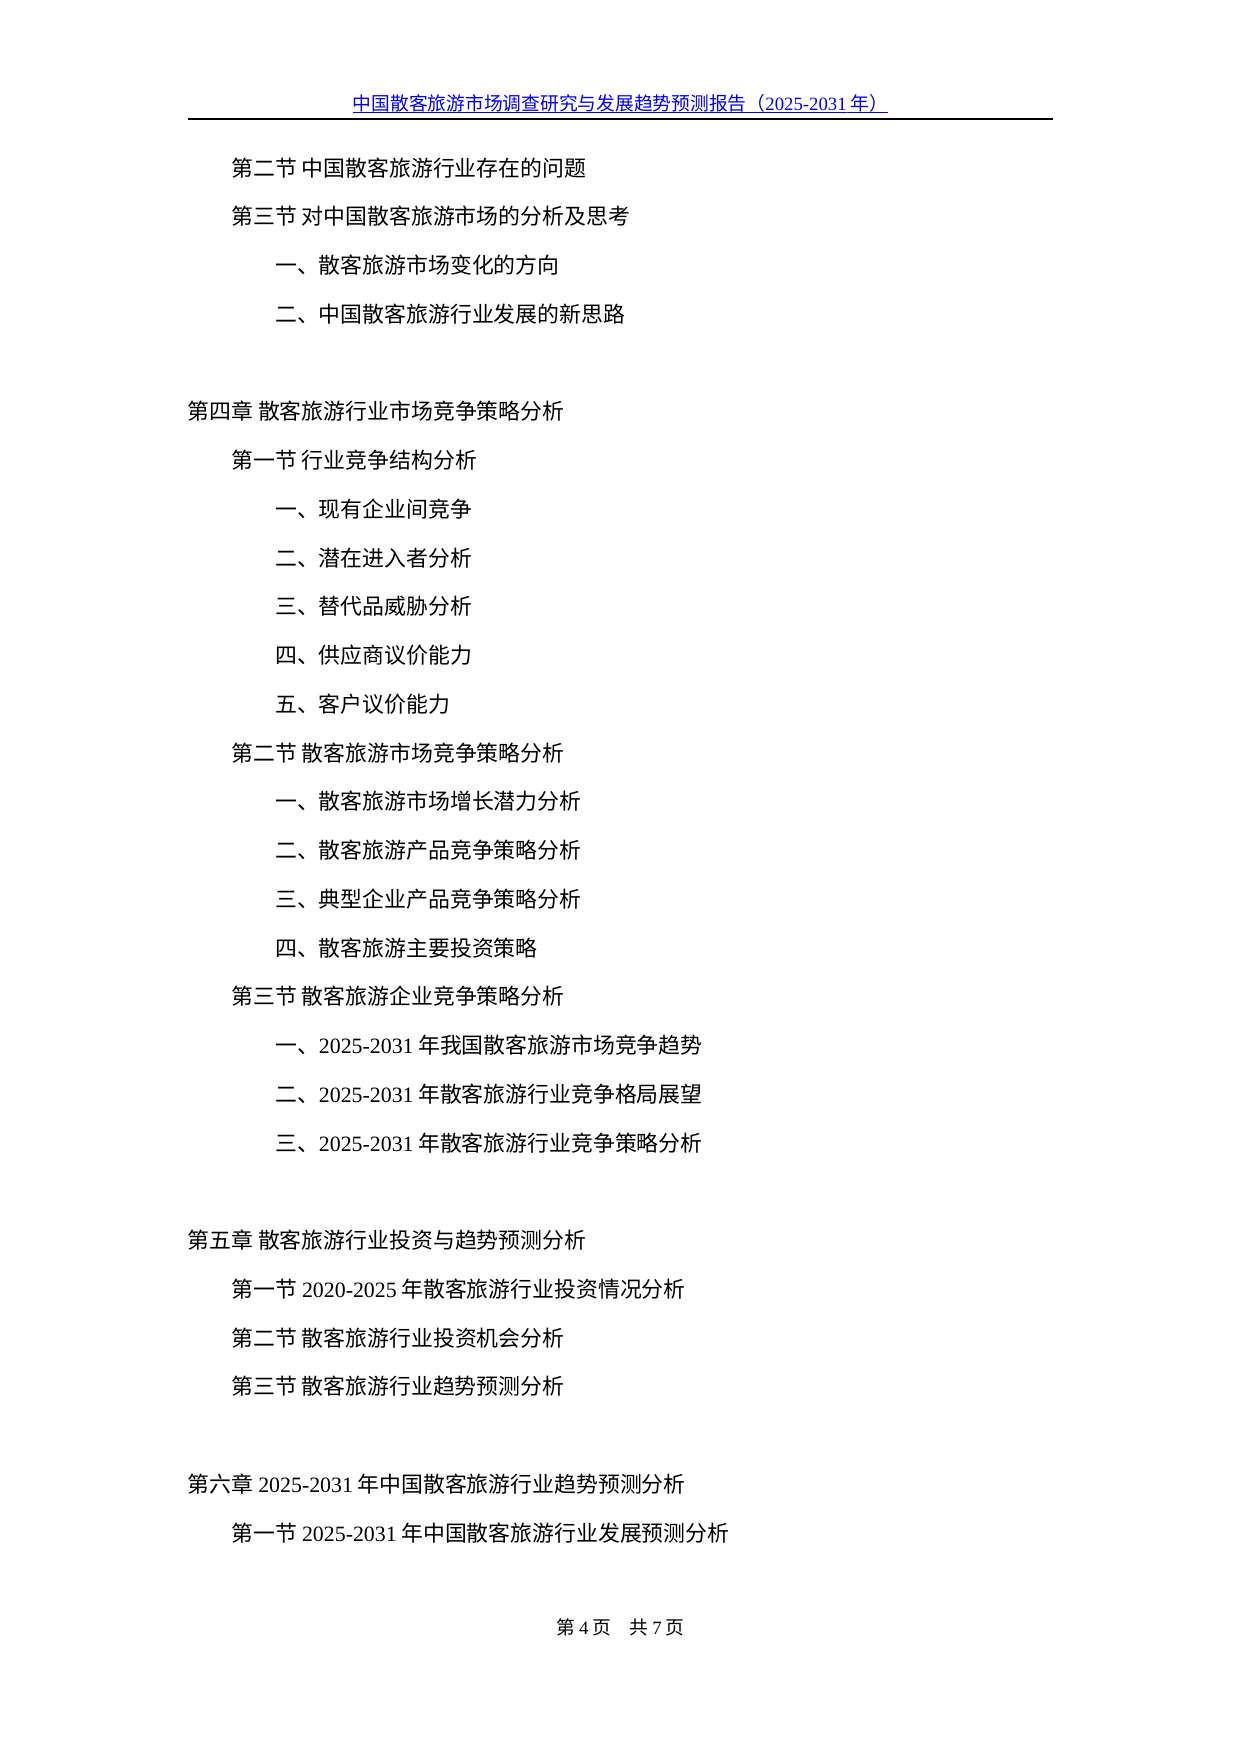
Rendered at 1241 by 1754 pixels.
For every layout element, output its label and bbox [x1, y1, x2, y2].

text [187, 150, 1053, 1548]
